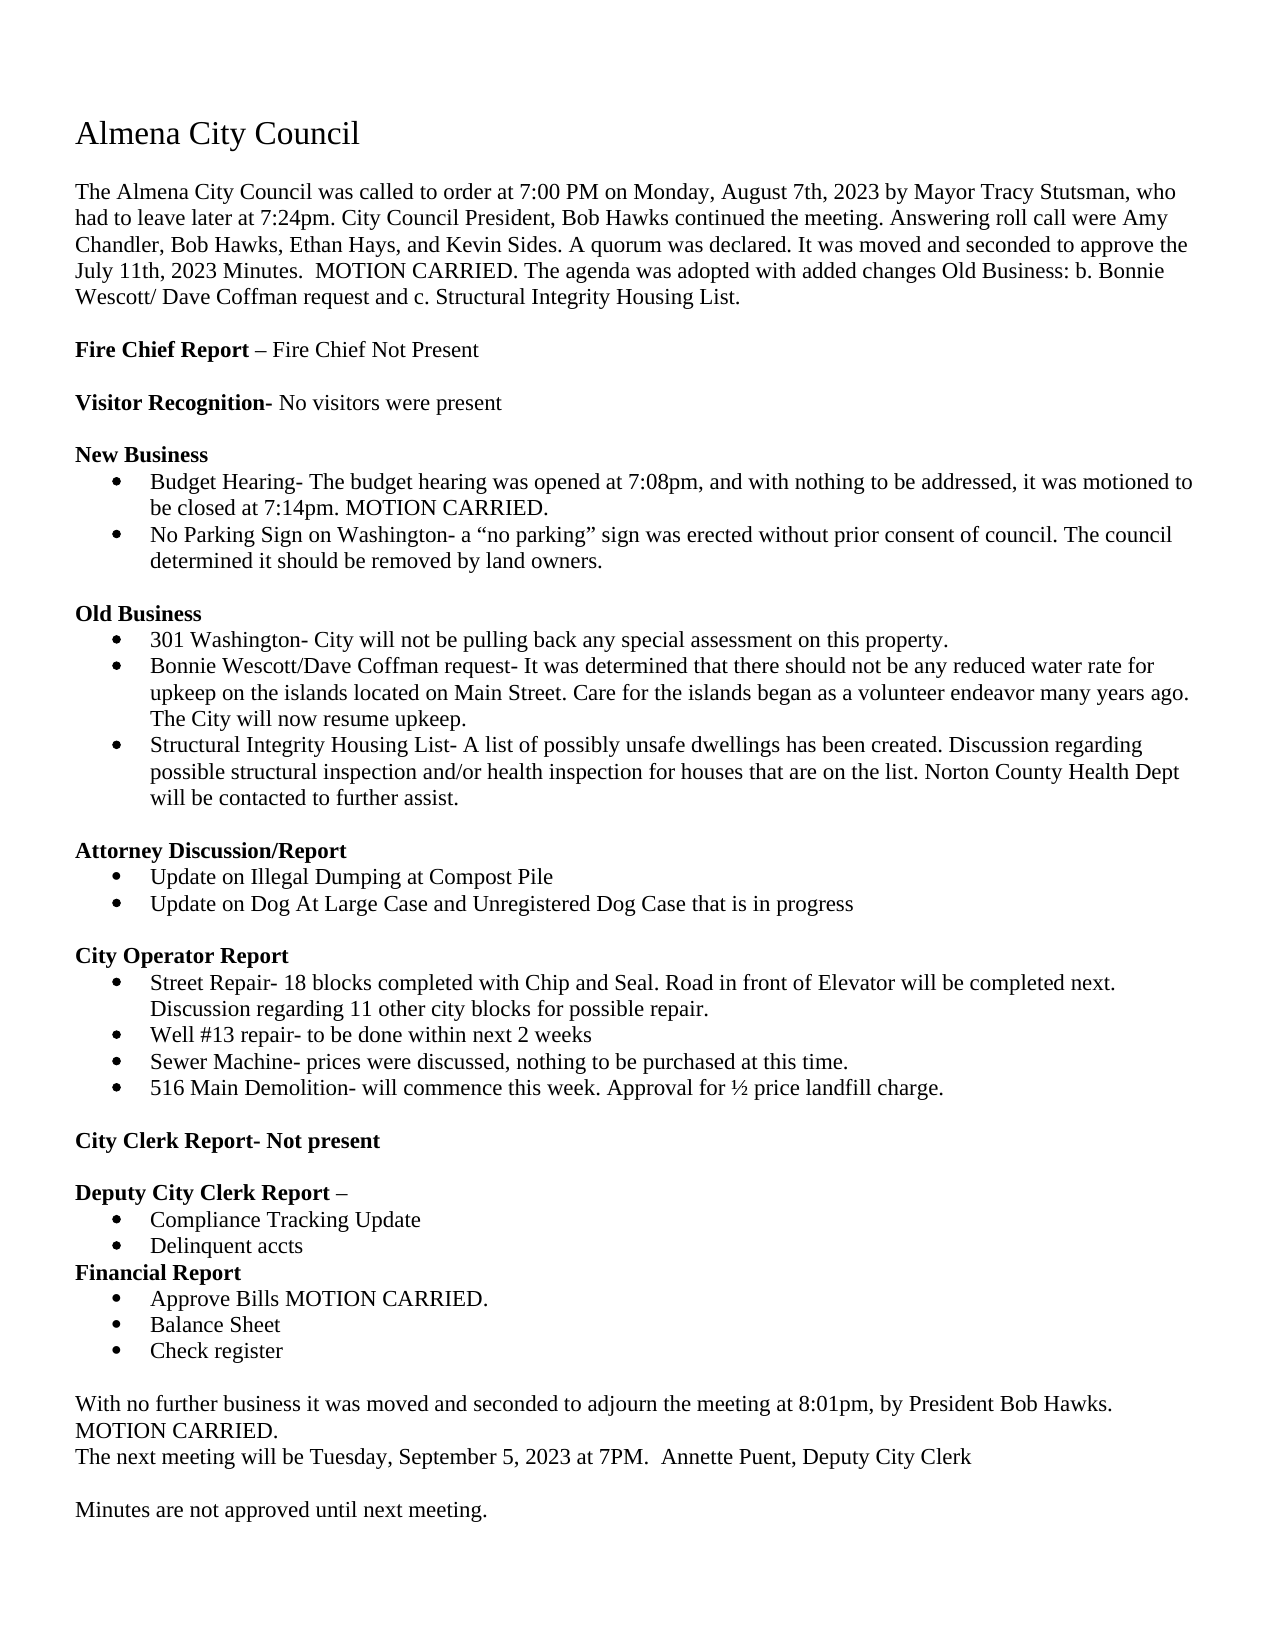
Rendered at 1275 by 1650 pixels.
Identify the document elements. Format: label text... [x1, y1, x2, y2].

list 301 Washington- City will not be pulling back any special assessment on this property. [112, 626, 1200, 652]
text Almena City Council [75, 113, 1200, 152]
text Fire Chief Report – Fire Chief Not Present [75, 336, 1200, 362]
list Well #13 repair- to be done within next 2 weeks [112, 1021, 1200, 1048]
list Balance Sheet [112, 1311, 1200, 1338]
list Sewer Machine- prices were discussed, nothing to be purchased at this time. [112, 1048, 1200, 1074]
list Check register [112, 1338, 1200, 1364]
text Visitor Recognition- No visitors were present [75, 389, 1200, 415]
list Street Repair- 18 blocks completed with Chip and Seal. Road in front of Elevator will be completed next. Discussion regarding 11 other city blocks for possible repair. [112, 969, 1200, 1021]
list Budget Hearing- The budget hearing was opened at 7:08pm, and with nothing to be addressed, it was motioned to be closed at 7:14pm. MOTION CARRIED. [112, 468, 1200, 521]
text Minutes are not approved until next meeting. [75, 1496, 1200, 1522]
list 516 Main Demolition- will commence this week. Approval for ½ price landfill charge. [112, 1074, 1200, 1100]
list Bonnie Wescott/Dave Coffman request- It was determined that there should not be any reduced water rate for upkeep on the islands located on Main Street. Care for the islands began as a volunteer endeavor many years ago. The City will now resume upkeep. [112, 652, 1200, 731]
text Deputy City Clerk Report – [75, 1179, 1200, 1206]
text With no further business it was moved and seconded to adjourn the meeting at 8:01pm, by President Bob Hawks. MOTION CARRIED. [75, 1390, 1200, 1443]
text City Clerk Report- Not present [75, 1127, 1200, 1153]
text The Almena City Council was called to order at 7:00 PM on Monday, August 7th, 2023 by Mayor Tracy Stutsman, who had to leave later at 7:24pm. City Council President, Bob Hawks continued the meeting. Answering roll call were Amy Chandler, Bob Hawks, Ethan Hays, and Kevin Sides. A quorum was declared. It was moved and seconded to approve the July 11th, 2023 Minutes. MOTION CARRIED. The agenda was adopted with added changes Old Business: b. Bonnie Wescott/ Dave Coffman request and c. Structural Integrity Housing List. [75, 178, 1200, 310]
list No Parking Sign on Washington- a “no parking” sign was erected without prior consent of council. The council determined it should be removed by land owners. [112, 521, 1200, 573]
text The next meeting will be Tuesday, September 5, 2023 at 7PM. Annette Puent, Deputy City Clerk [75, 1443, 1200, 1469]
list Delinquent accts [112, 1232, 1200, 1258]
list Approve Bills MOTION CARRIED. [112, 1285, 1200, 1311]
text Financial Report [75, 1258, 1200, 1285]
text City Operator Report [75, 942, 1200, 969]
list Update on Dog At Large Case and Unregistered Dog Case that is in progress [112, 889, 1200, 916]
list Update on Illegal Dumping at Compost Pile [112, 863, 1200, 889]
list Structural Integrity Housing List- A list of possibly unsafe dwellings has been created. Discussion regarding possible structural inspection and/or health inspection for houses that are on the list. Norton County Health Dept will be contacted to further assist. [112, 731, 1200, 811]
list Compliance Tracking Update [112, 1206, 1200, 1232]
text Old Business [75, 600, 1200, 626]
text New Business [75, 442, 1200, 468]
text Attorney Discussion/Report [75, 837, 1200, 863]
